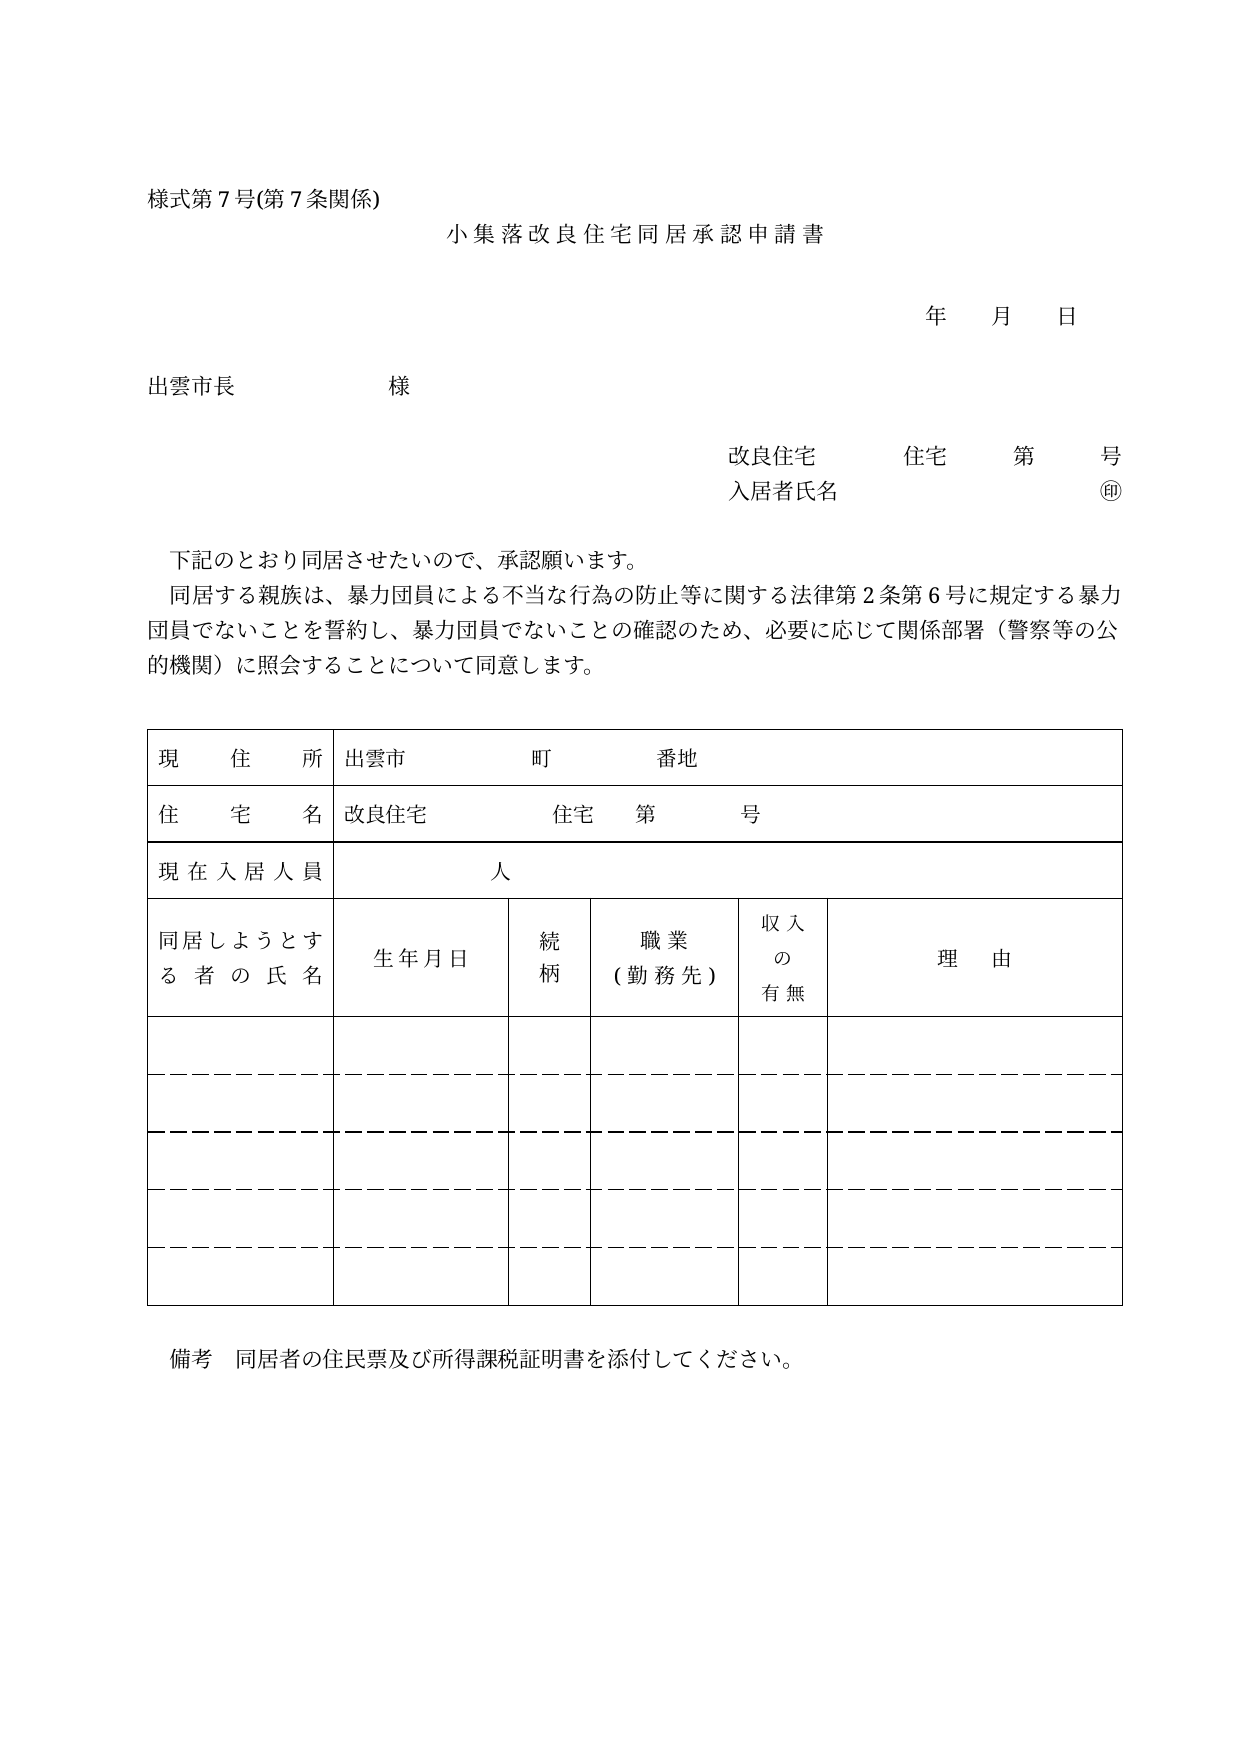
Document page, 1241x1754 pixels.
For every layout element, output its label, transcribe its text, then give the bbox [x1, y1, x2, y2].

table_cell [739, 1017, 827, 1074]
table_cell [591, 1247, 738, 1305]
text 出雲市長 様 [148, 367, 1122, 402]
table_cell [334, 1247, 508, 1305]
table_cell [739, 1247, 827, 1305]
table_cell [148, 1131, 333, 1189]
table_cell [334, 1189, 508, 1247]
table_cell 続柄 [509, 899, 590, 1016]
table_cell 職業 (勤務先) [591, 899, 738, 1016]
table_cell [828, 1074, 1122, 1131]
text 小集落改良住宅同居承認申請書 [148, 215, 1122, 250]
table_cell [334, 1131, 508, 1189]
table_cell [828, 1131, 1122, 1189]
table_cell 住宅名 [148, 786, 333, 841]
text 下記のとおり同居させたいので、承認願います。 [148, 542, 1122, 577]
table_cell [739, 1131, 827, 1189]
table_cell 同居しようとする者の氏名 [148, 899, 333, 1016]
table_cell [148, 1074, 333, 1131]
table_cell [334, 1074, 508, 1131]
table_cell [739, 1189, 827, 1247]
text 様式第7号(第7条関係) [148, 181, 1122, 215]
table_cell [828, 1247, 1122, 1305]
table_cell [334, 1017, 508, 1074]
table_cell [591, 1189, 738, 1247]
table_cell [148, 1247, 333, 1305]
table_cell [148, 1017, 333, 1074]
table_cell [828, 1017, 1122, 1074]
table_cell 収入の 有無 [739, 899, 827, 1016]
table_cell 人 [334, 843, 1122, 898]
text 入居者氏名 ㊞ [148, 472, 1122, 507]
table_cell 改良住宅 住宅 第 号 [334, 786, 1122, 841]
table_header 出雲市 町 番地 [334, 730, 1122, 785]
table_cell [509, 1017, 590, 1074]
table_cell [509, 1131, 590, 1189]
table_cell [509, 1247, 590, 1305]
text 備考 同居者の住民票及び所得課税証明書を添付してください。 [148, 1341, 1122, 1376]
table_cell [739, 1074, 827, 1131]
table_cell [828, 1189, 1122, 1247]
table_cell [591, 1074, 738, 1131]
text 年 月 日 [148, 298, 1078, 333]
table_cell [591, 1017, 738, 1074]
text 同居する親族は、暴力団員による不当な行為の防止等に関する法律第2条第6号に規定する暴力団員でないことを誓約し、暴力団員でないことの確認のため、必要に応じて関係部署（警察等の公的機関）に照会することについて同意します。 [148, 577, 1122, 682]
table_cell 現在入居人員 [148, 843, 333, 898]
table_cell [509, 1189, 590, 1247]
table_cell 生年月日 [334, 899, 508, 1016]
table_cell [148, 1189, 333, 1247]
table_cell [509, 1074, 590, 1131]
table_cell 理由 [828, 899, 1122, 1016]
text 改良住宅 住宅 第 号 [148, 437, 1122, 472]
table_header 現住所 [148, 730, 333, 785]
table_cell [591, 1131, 738, 1189]
